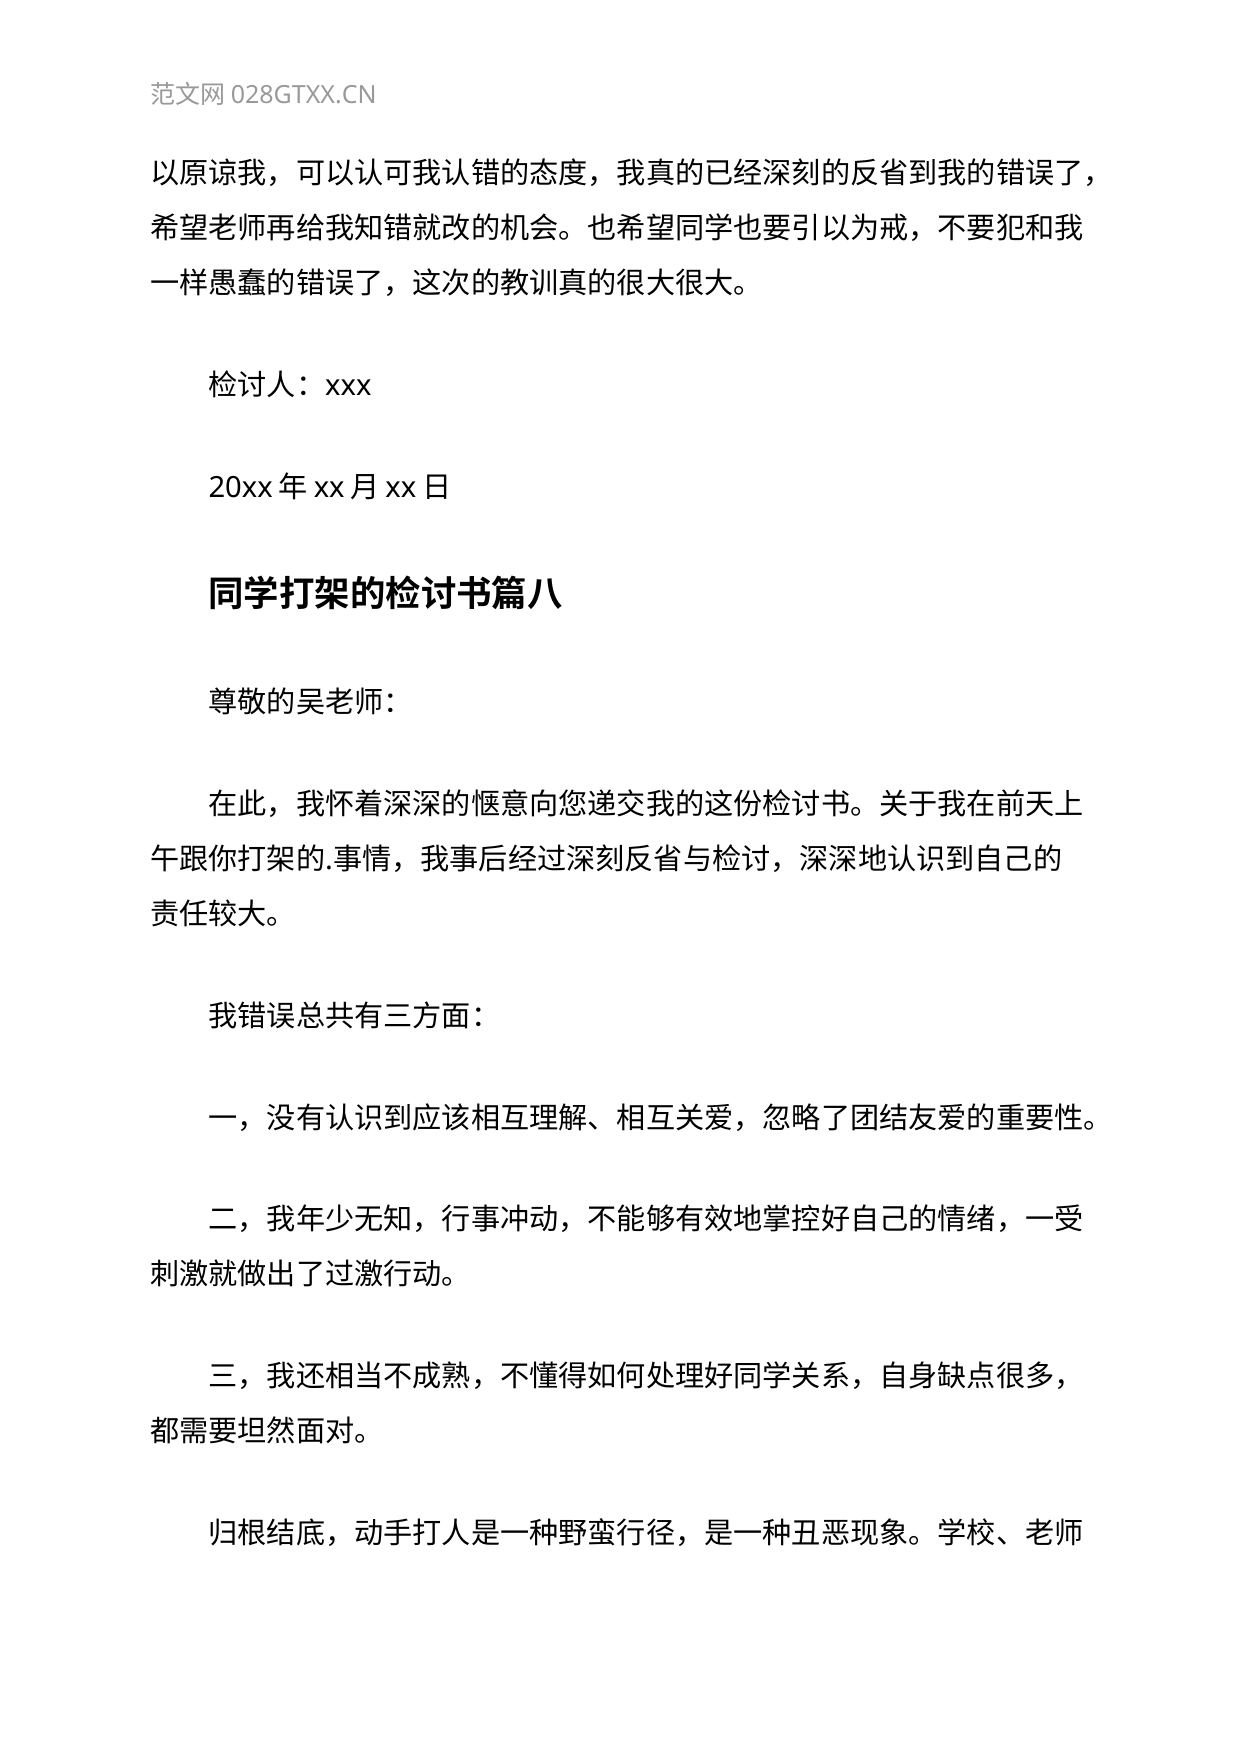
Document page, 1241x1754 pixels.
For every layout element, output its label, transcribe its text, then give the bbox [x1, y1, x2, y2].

text 尊敬的吴老师： [150, 679, 1090, 721]
text 在此，我怀着深深的惬意向您递交我的这份检讨书。关于我在前天上午跟你打架的.事情，我事后经过深刻反省与检讨，深深地认识到自己的责任较大。 [150, 781, 1090, 933]
text 我错误总共有三方面： [150, 992, 1090, 1035]
text 一，没有认识到应该相互理解、相互关爱，忽略了团结友爱的重要性。 [150, 1094, 1090, 1136]
text 20xx年xx月xx日 [150, 463, 1090, 506]
text 检讨人：xxx [150, 362, 1090, 404]
text 三，我还相当不成熟，不懂得如何处理好同学关系，自身缺点很多，都需要坦然面对。 [150, 1353, 1090, 1450]
text 同学打架的检讨书篇八 [150, 566, 1090, 617]
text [150, 150, 1090, 302]
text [150, 1509, 1090, 1552]
text 二，我年少无知，行事冲动，不能够有效地掌控好自己的情绪，一受刺激就做出了过激行动。 [150, 1196, 1090, 1293]
